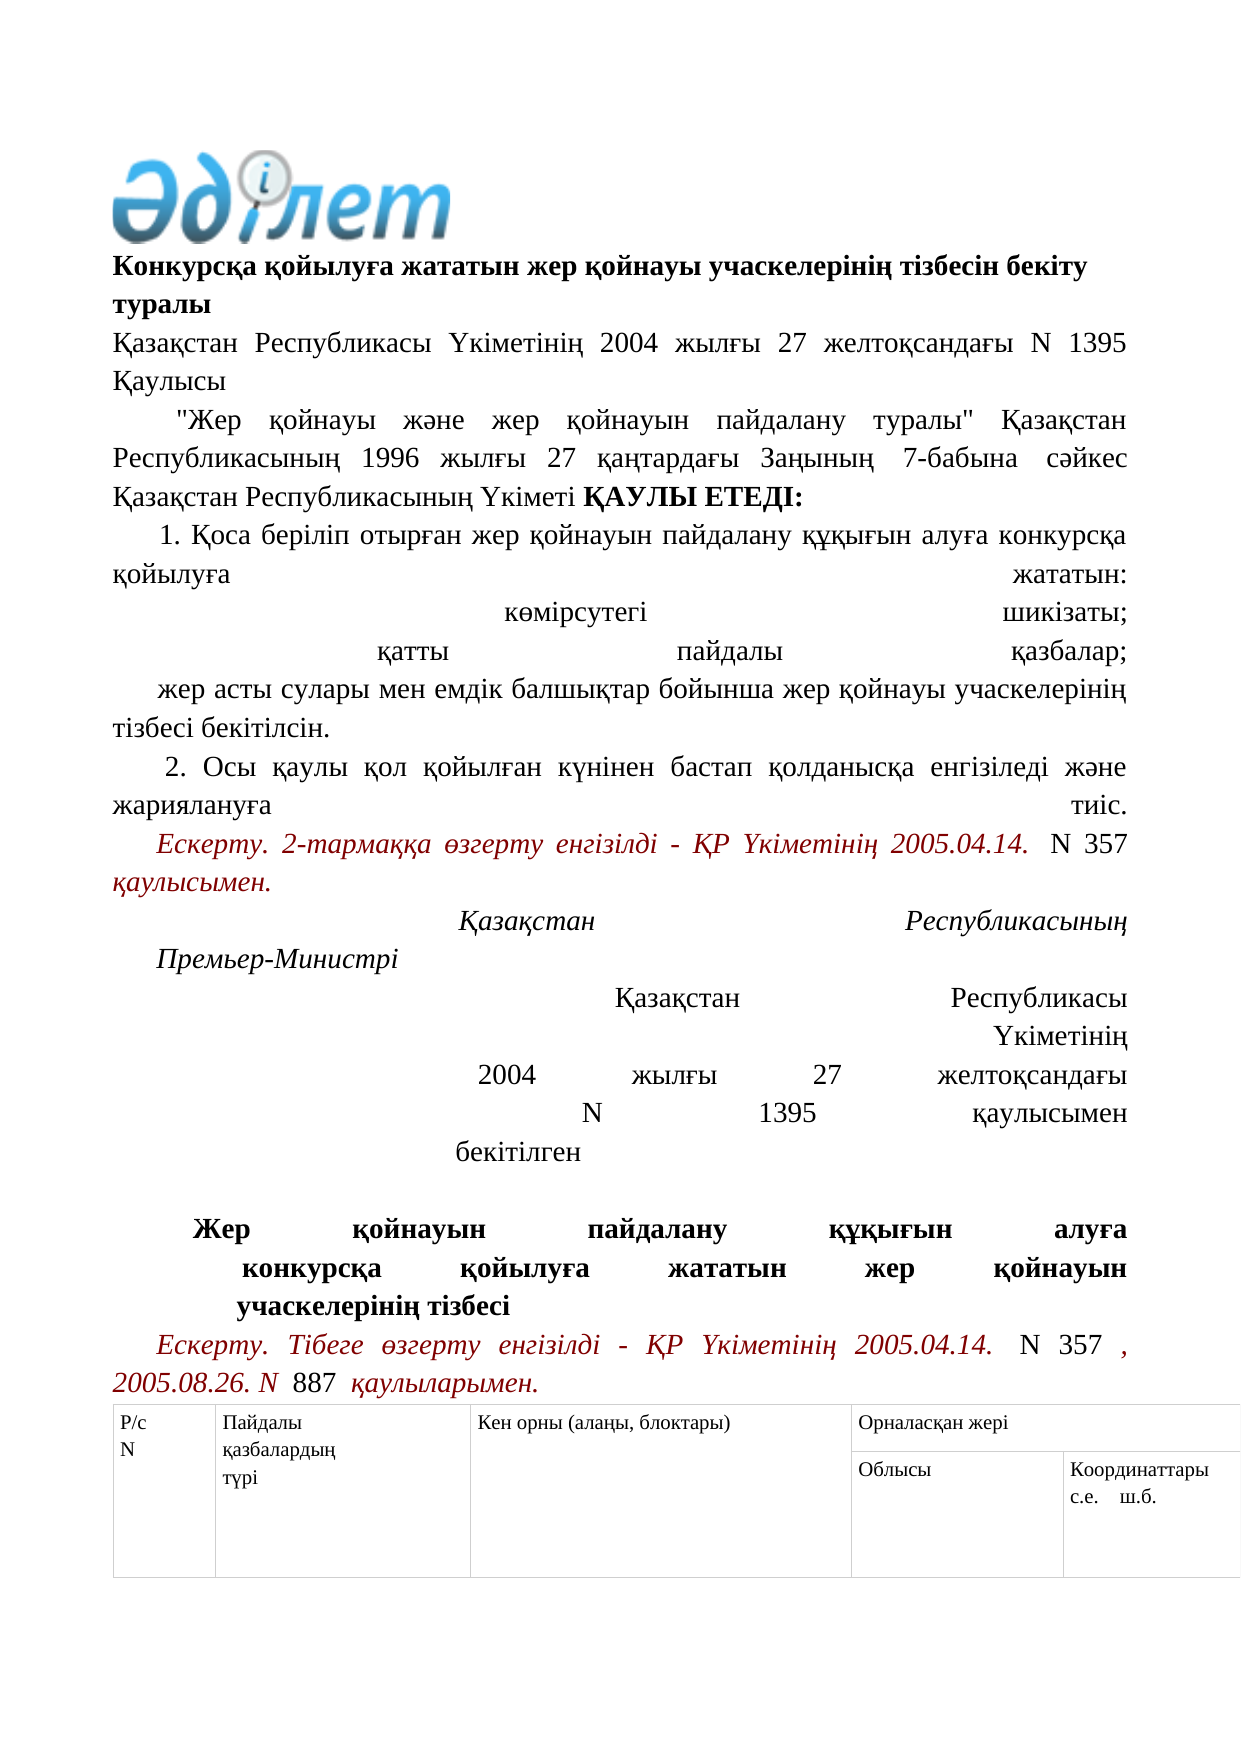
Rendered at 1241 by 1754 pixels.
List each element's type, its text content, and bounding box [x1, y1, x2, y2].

table_header Орналасқан жерi [852, 1405, 1240, 1451]
picture [112, 150, 451, 244]
text Жер қойнауын пайдалану құқығын алуға конкурсқа қойылуға жататын жер қойнауын учаскелерінің тізбесі [112, 1211, 1128, 1322]
text Конкурсқа қойылуға жататын жер қойнауы учаскелерiнiң тізбесiн бекiту туралы [112, 248, 1128, 320]
text Қазақстан Республикасы Үкіметінің 2004 жылғы 27 желтоқсандағы N 1395 Қаулысы [112, 325, 1128, 397]
text Қазақстан Республикасының Премьер-Министрі [112, 903, 1128, 975]
text "Жер қойнауы және жер қойнауын пайдалану туралы" Қазақстан Республикасының 1996 жылғы 27 қаңтардағы Заңының 7-бабына сәйкес Қазақстан Республикасының Үкiметі ҚАУЛЫ ЕТЕДI: [112, 402, 1128, 512]
table_header Пайдалы қазбалардың түpi [216, 1405, 470, 1577]
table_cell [1064, 1452, 1240, 1577]
text 2. Осы қаулы қол қойылған күнiнен бастап қолданысқа енгiзiледi және жариялануға тиiс. Ескерту. 2-тармаққа өзгерту енгізілді - ҚР Үкіметінің 2005.04.14. N 357 қаулысымен. [112, 749, 1128, 898]
table_cell Облысы [852, 1452, 1063, 1577]
text 1. Қоса берiлiп отырған жер қойнауын пайдалану құқығын алуға конкурсқа қойылуға жататын: көмiрсутегі шикiзаты; қатты пайдалы қазбалар; жер асты сулары мен емдiк балшықтар бойынша жер қойнауы учаскелерiнiң тiзбесi бекiтiлсiн. [112, 517, 1128, 744]
table_header Кен орны (алаңы, блоктары) [471, 1405, 851, 1577]
table_header Р/с N [114, 1405, 215, 1577]
text Ескерту. Тібеге өзгерту енгізілді - ҚР Үкіметінің 2005.04.14. N 357 , 2005.08.26. N 887 қаулыларымен. [112, 1327, 1128, 1399]
text Қазақстан Республикасы Үкiметiнің 2004 жылғы 27 желтоқсандағы N 1395 қаулысымен бекiтiлген [112, 980, 1128, 1168]
